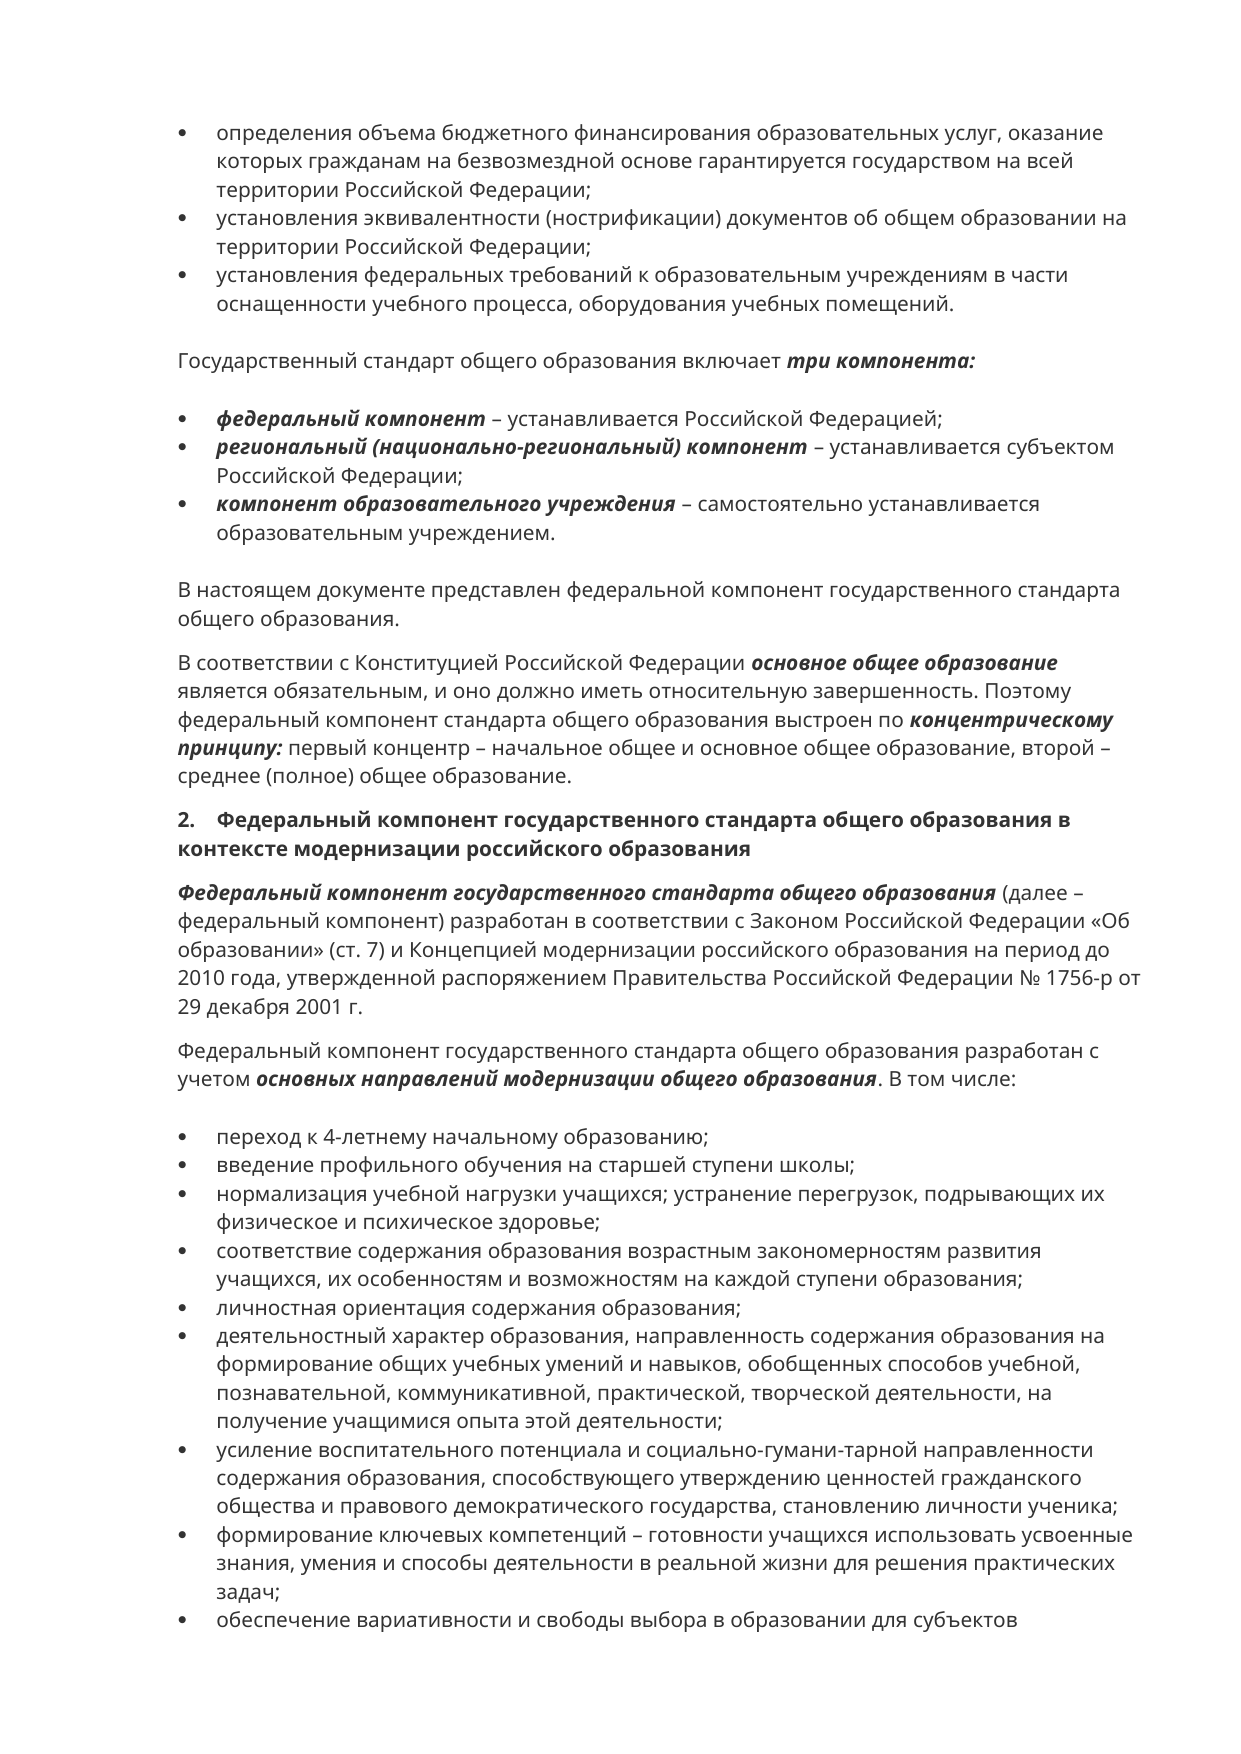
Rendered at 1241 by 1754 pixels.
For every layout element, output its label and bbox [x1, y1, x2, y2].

table_cell [177, 118, 1152, 1634]
